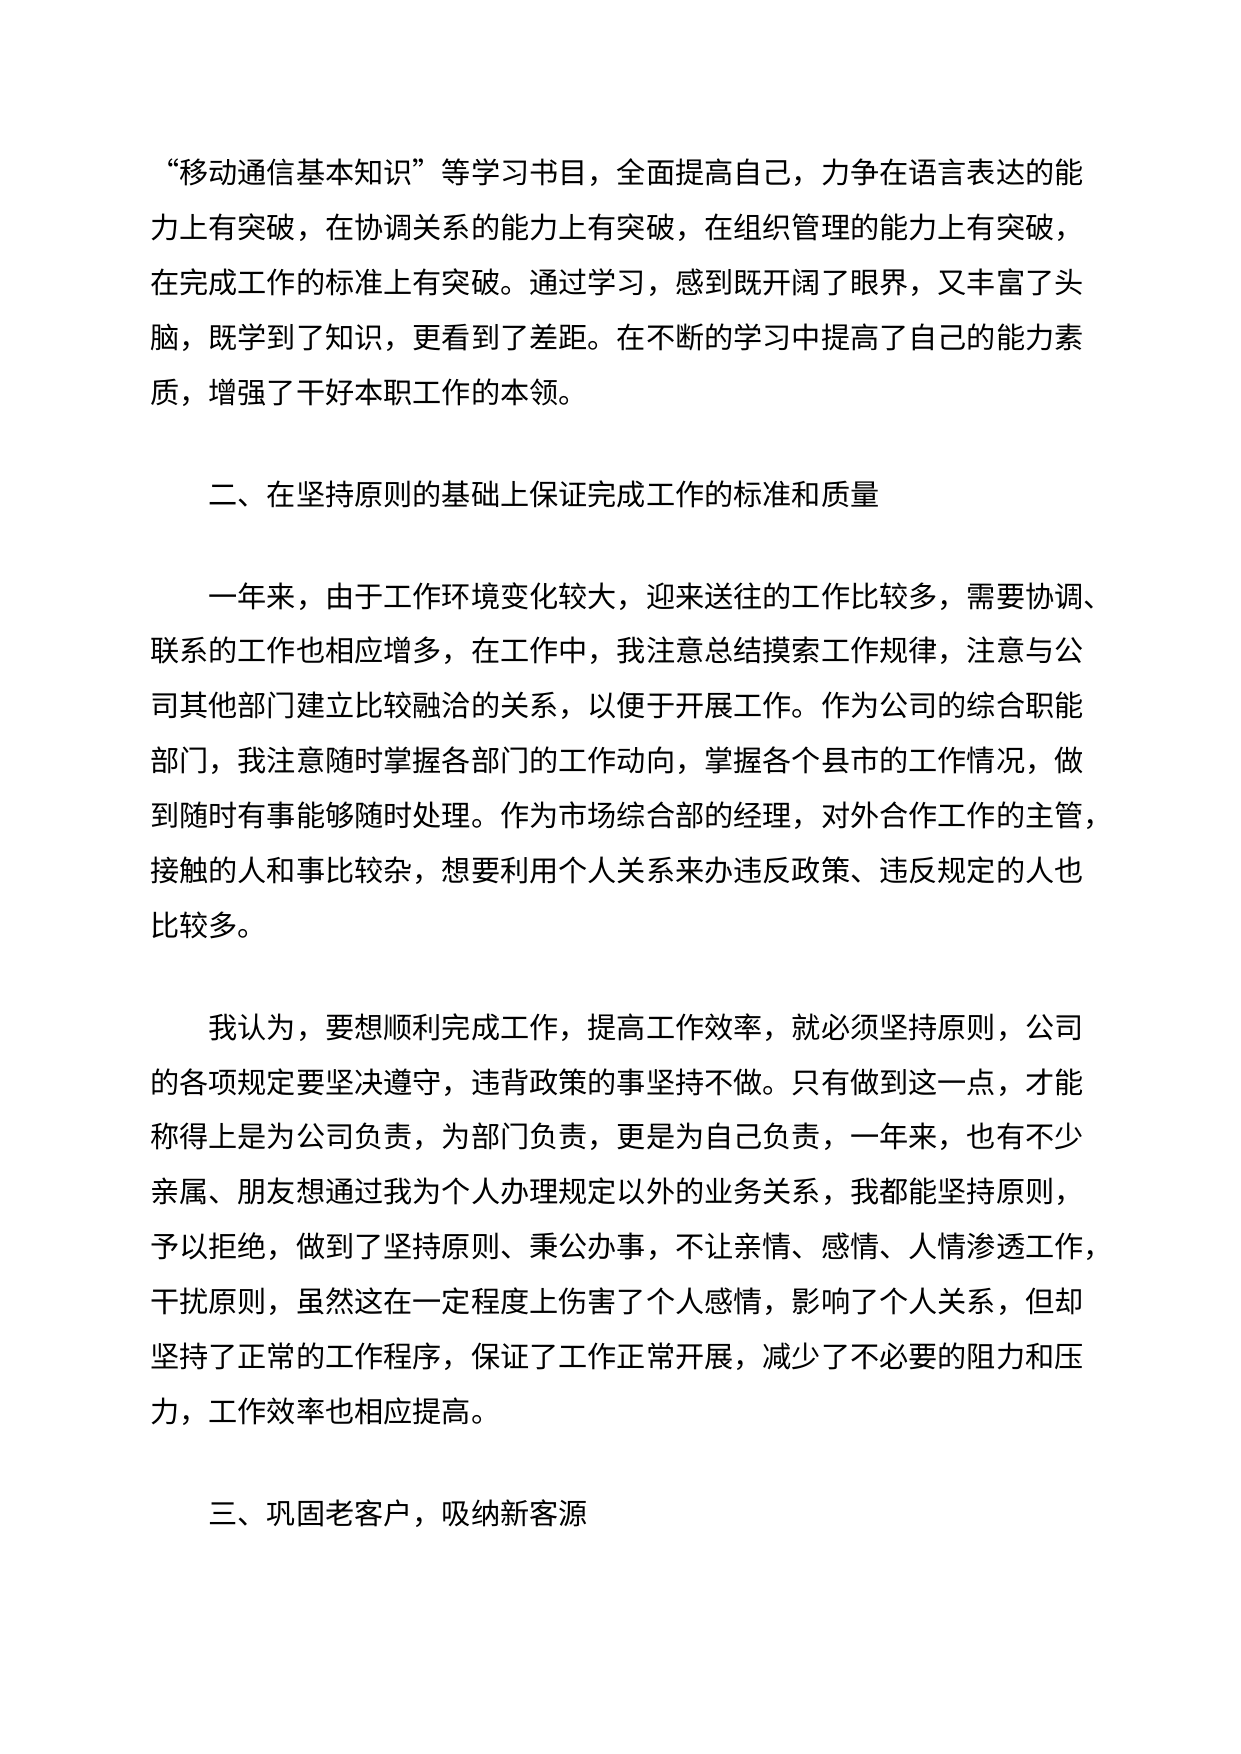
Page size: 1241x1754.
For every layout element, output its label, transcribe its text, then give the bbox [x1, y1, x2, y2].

text 一年来，由于工作环境变化较大，迎来送往的工作比较多，需要协调、联系的工作也相应增多，在工作中，我注意总结摸索工作规律，注意与公司其他部门建立比较融洽的关系，以便于开展工作。作为公司的综合职能部门，我注意随时掌握各部门的工作动向，掌握各个县市的工作情况，做到随时有事能够随时处理。作为市场综合部的经理，对外合作工作的主管，接触的人和事比较杂，想要利用个人关系来办违反政策、违反规定的人也比较多。 [150, 573, 1090, 945]
text 二、在坚持原则的基础上保证完成工作的标准和质量 [150, 471, 1090, 514]
text 三、巩固老客户，吸纳新客源 [150, 1490, 1090, 1533]
text 我认为，要想顺利完成工作，提高工作效率，就必须坚持原则，公司的各项规定要坚决遵守，违背政策的事坚持不做。只有做到这一点，才能称得上是为公司负责，为部门负责，更是为自己负责，一年来，也有不少亲属、朋友想通过我为个人办理规定以外的业务关系，我都能坚持原则，予以拒绝，做到了坚持原则、秉公办事，不让亲情、感情、人情渗透工作，干扰原则，虽然这在一定程度上伤害了个人感情，影响了个人关系，但却坚持了正常的工作程序，保证了工作正常开展，减少了不必要的阻力和压力，工作效率也相应提高。 [150, 1004, 1090, 1431]
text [150, 150, 1090, 412]
